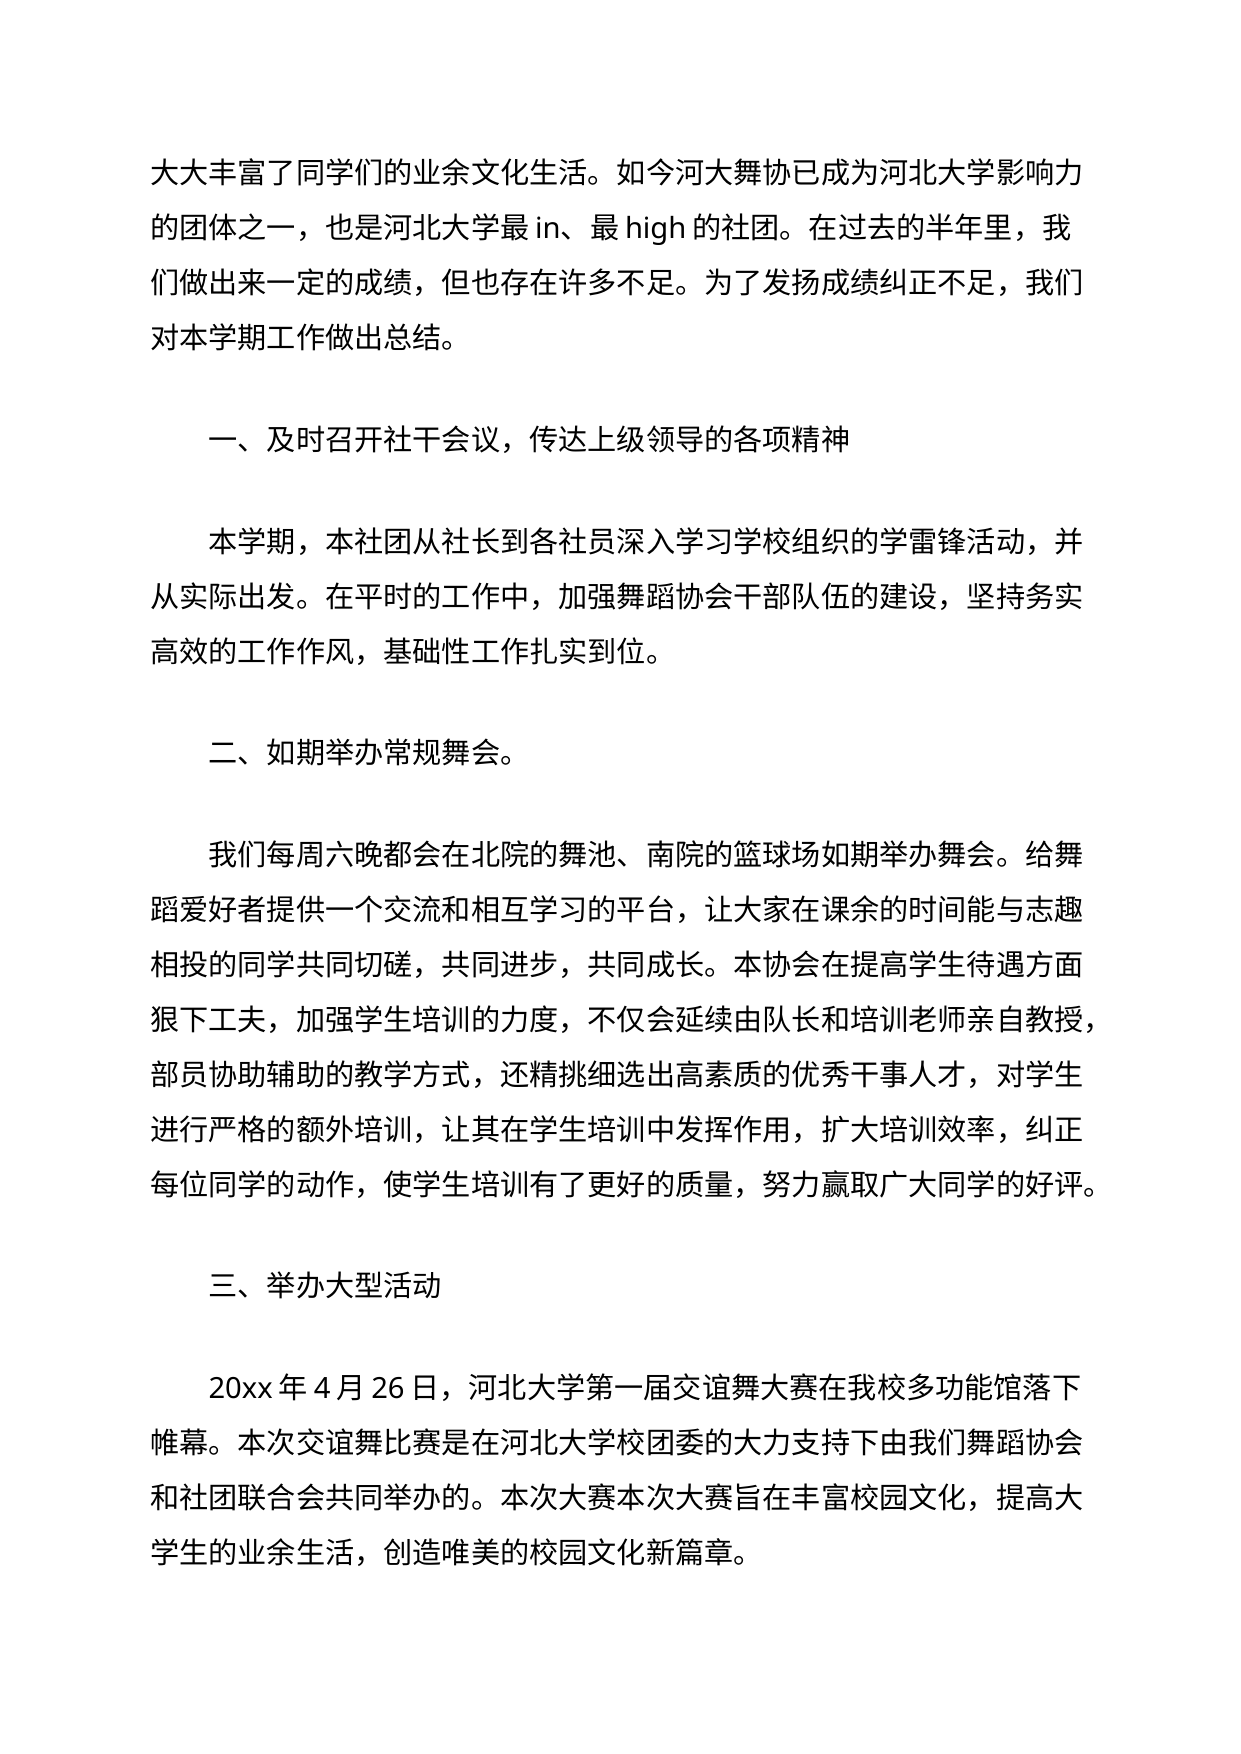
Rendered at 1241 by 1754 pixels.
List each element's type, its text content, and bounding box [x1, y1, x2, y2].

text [150, 150, 1090, 357]
text 三、举办大型活动 [150, 1263, 1090, 1305]
text 本学期，本社团从社长到各社员深入学习学校组织的学雷锋活动，并从实际出发。在平时的工作中，加强舞蹈协会干部队伍的建设，坚持务实高效的工作作风，基础性工作扎实到位。 [150, 518, 1090, 670]
text 二、如期举办常规舞会。 [150, 730, 1090, 772]
text 20xx年4月26日，河北大学第一届交谊舞大赛在我校多功能馆落下帷幕。本次交谊舞比赛是在河北大学校团委的大力支持下由我们舞蹈协会和社团联合会共同举办的。本次大赛本次大赛旨在丰富校园文化，提高大学生的业余生活，创造唯美的校园文化新篇章。 [150, 1364, 1090, 1572]
text 一、及时召开社干会议，传达上级领导的各项精神 [150, 417, 1090, 459]
text 我们每周六晚都会在北院的舞池、南院的篮球场如期举办舞会。给舞蹈爱好者提供一个交流和相互学习的平台，让大家在课余的时间能与志趣相投的同学共同切磋，共同进步，共同成长。本协会在提高学生待遇方面狠下工夫，加强学生培训的力度，不仅会延续由队长和培训老师亲自教授，部员协助辅助的教学方式，还精挑细选出高素质的优秀干事人才，对学生进行严格的额外培训，让其在学生培训中发挥作用，扩大培训效率，纠正每位同学的动作，使学生培训有了更好的质量，努力赢取广大同学的好评。 [150, 832, 1090, 1203]
